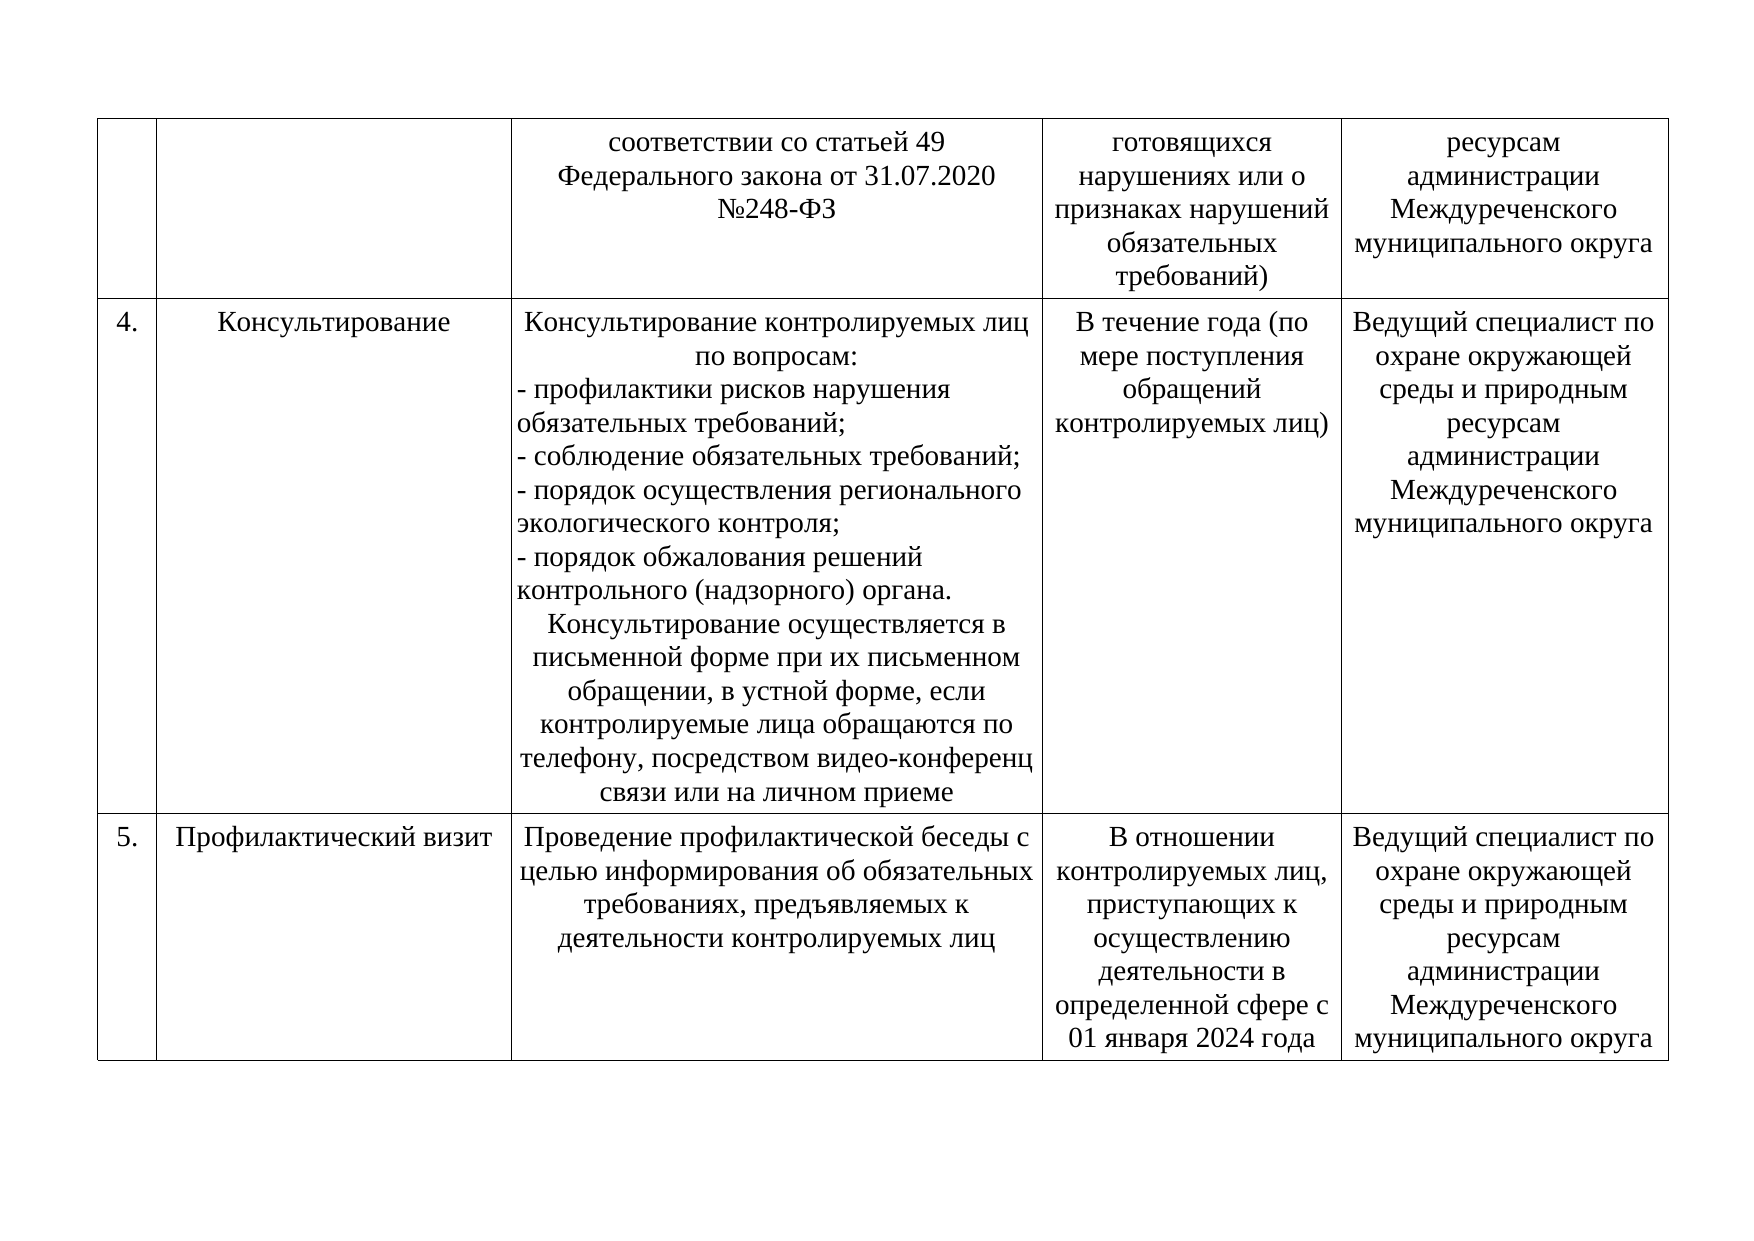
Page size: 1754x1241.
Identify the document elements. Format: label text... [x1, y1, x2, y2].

table_cell Консультирование [157, 299, 511, 813]
table_cell Ведущий специалист по охране окружающей среды и природным ресурсам администрации Междуреченского муниципального округа [1342, 814, 1668, 1060]
table_cell 4. [98, 299, 156, 813]
table_cell Проведение профилактической беседы с целью информирования об обязательных требованиях, предъявляемых к деятельности контролируемых лиц [512, 814, 1042, 1060]
table_cell 5. [98, 814, 156, 1060]
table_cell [1342, 119, 1668, 298]
table_cell Ведущий специалист по охране окружающей среды и природным ресурсам администрации Междуреченского муниципального округа [1342, 299, 1668, 813]
table_cell Консультирование контролируемых лиц по вопросам: - профилактики рисков нарушения обязательных требований; - соблюдение обязательных требований; - порядок осуществления регионального экологического контроля; - порядок обжалования решений контрольного (надзорного) органа. Консультирование осуществляется в письменной форме при их письменном обращении, в устной форме, если контролируемые лица обращаются по телефону, посредством видео-конференц связи или на личном приеме [512, 299, 1042, 813]
table_cell Профилактический визит [157, 814, 511, 1060]
table_cell 3. [98, 119, 156, 298]
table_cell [512, 119, 1042, 298]
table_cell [157, 119, 511, 298]
table_cell В отношении контролируемых лиц, приступающих к осуществлению деятельности в определенной сфере с 01 января 2024 года [1043, 814, 1341, 1060]
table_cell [1043, 119, 1341, 298]
table_cell В течение года (по мере поступления обращений контролируемых лиц) [1043, 299, 1341, 813]
